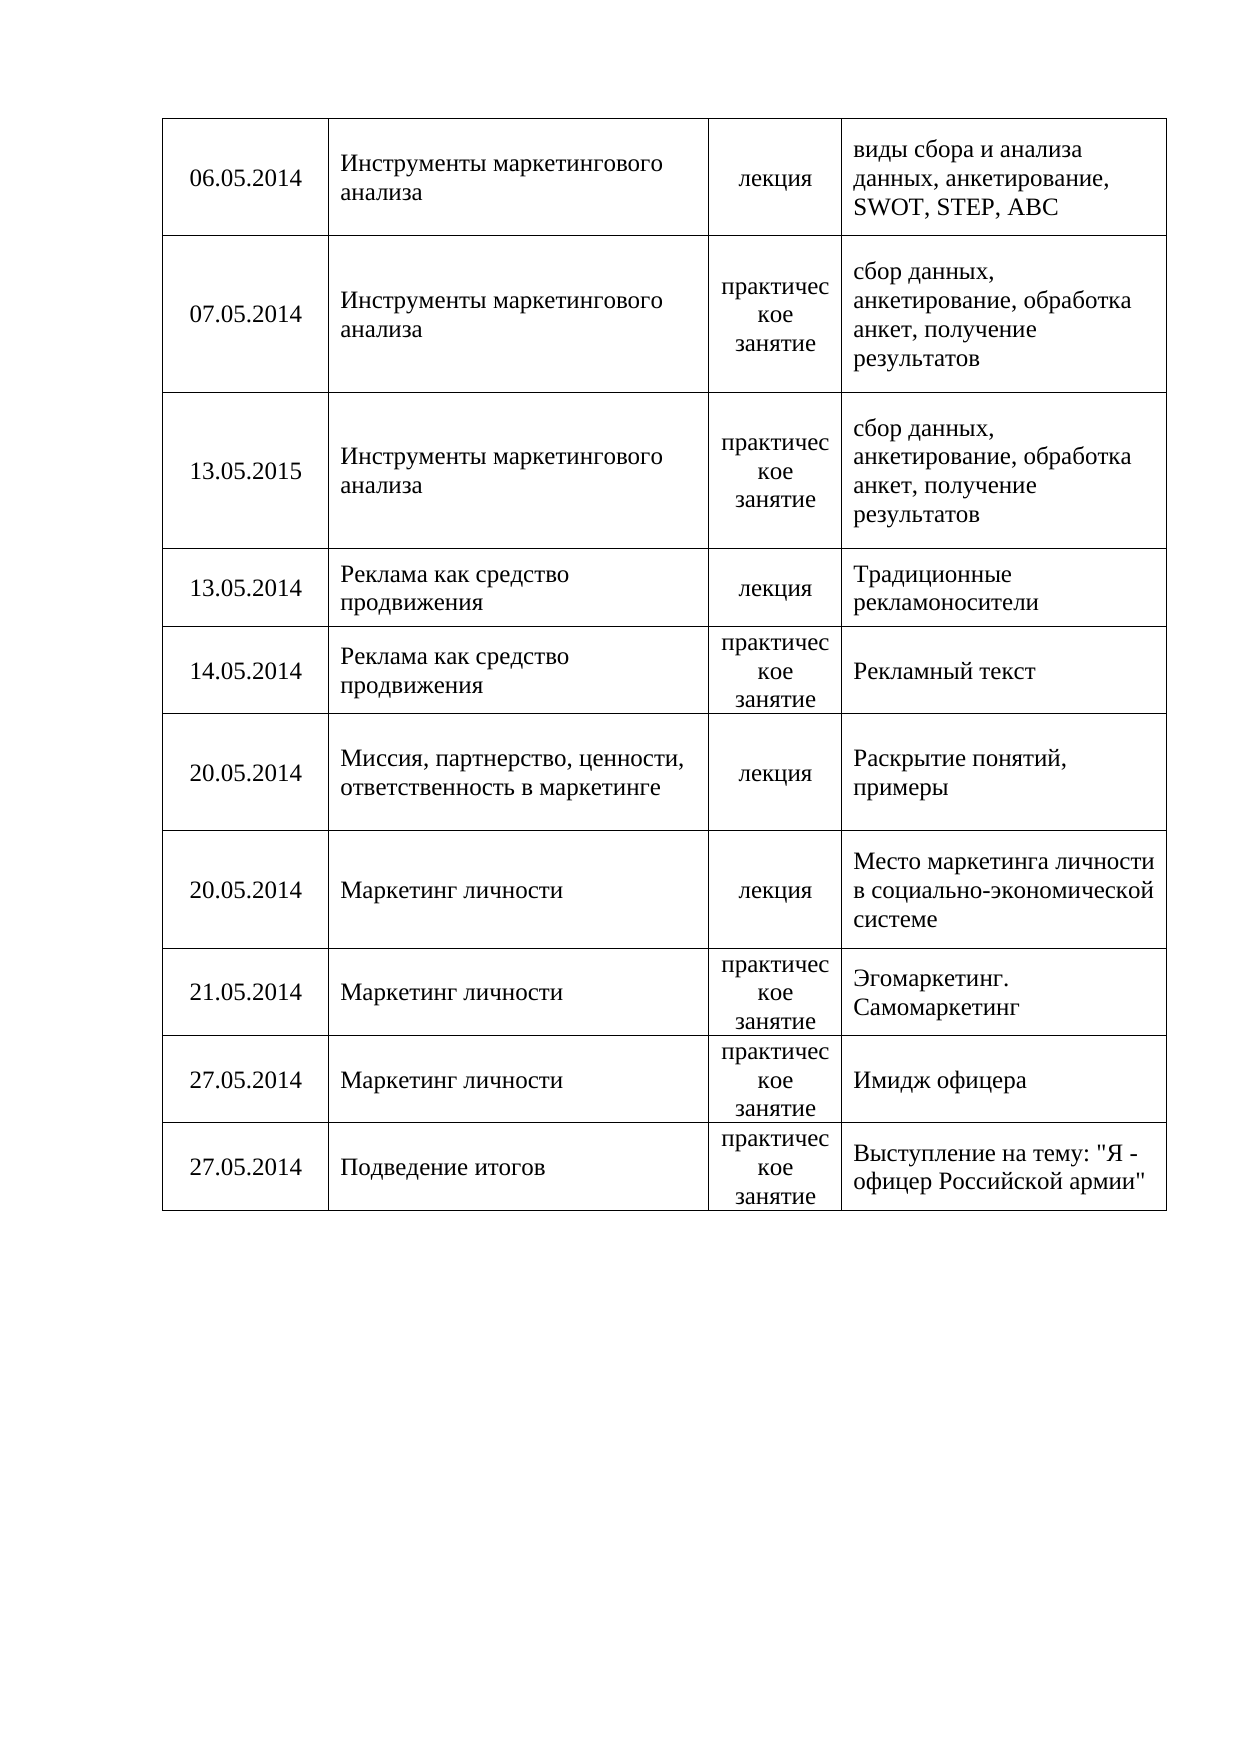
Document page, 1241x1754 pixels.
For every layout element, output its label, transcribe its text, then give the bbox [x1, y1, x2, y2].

table_cell Эгомаркетинг. Самомаркетинг [842, 949, 1166, 1035]
table_cell практическое занятие [709, 236, 841, 392]
table_cell Маркетинг личности [329, 949, 708, 1035]
table_cell практическое занятие [709, 1036, 841, 1122]
table_cell Выступление на тему: "Я - офицер Российской армии" [842, 1123, 1166, 1209]
table_cell 27.05.2014 [163, 1036, 328, 1122]
table_cell сбор данных, анкетирование, обработка анкет, получение результатов [842, 393, 1166, 548]
table_cell практическое занятие [709, 949, 841, 1035]
table_cell сбор данных, анкетирование, обработка анкет, получение результатов [842, 236, 1166, 392]
table_cell лекция [709, 714, 841, 830]
table_cell Инструменты маркетингового анализа [329, 236, 708, 392]
table_cell Инструменты маркетингового анализа [329, 119, 708, 235]
table_cell Имидж офицера [842, 1036, 1166, 1122]
table_cell лекция [709, 119, 841, 235]
table_cell 27.05.2014 [163, 1123, 328, 1209]
table_cell 06.05.2014 [163, 119, 328, 235]
table_cell Реклама как средство продвижения [329, 627, 708, 713]
table_cell 21.05.2014 [163, 949, 328, 1035]
table_cell Раскрытие понятий, примеры [842, 714, 1166, 830]
table_cell Место маркетинга личности в социально-экономической системе [842, 831, 1166, 948]
table_cell 07.05.2014 [163, 236, 328, 392]
table_cell 13.05.2015 [163, 393, 328, 548]
table_cell Маркетинг личности [329, 1036, 708, 1122]
table_cell 20.05.2014 [163, 831, 328, 948]
table_cell Подведение итогов [329, 1123, 708, 1209]
table_cell Маркетинг личности [329, 831, 708, 948]
table_cell виды сбора и анализа данных, анкетирование, SWOT, STEP, ABC [842, 119, 1166, 235]
table_cell Традиционные рекламоносители [842, 549, 1166, 626]
table_cell Миссия, партнерство, ценности, ответственность в маркетинге [329, 714, 708, 830]
table_cell практическое занятие [709, 1123, 841, 1209]
table_cell практическое занятие [709, 627, 841, 713]
table_cell Инструменты маркетингового анализа [329, 393, 708, 548]
table_cell Реклама как средство продвижения [329, 549, 708, 626]
table_cell практическое занятие [709, 393, 841, 548]
table_cell 14.05.2014 [163, 627, 328, 713]
table_cell лекция [709, 831, 841, 948]
table_cell 20.05.2014 [163, 714, 328, 830]
table_cell лекция [709, 549, 841, 626]
table_cell 13.05.2014 [163, 549, 328, 626]
table_cell Рекламный текст [842, 627, 1166, 713]
